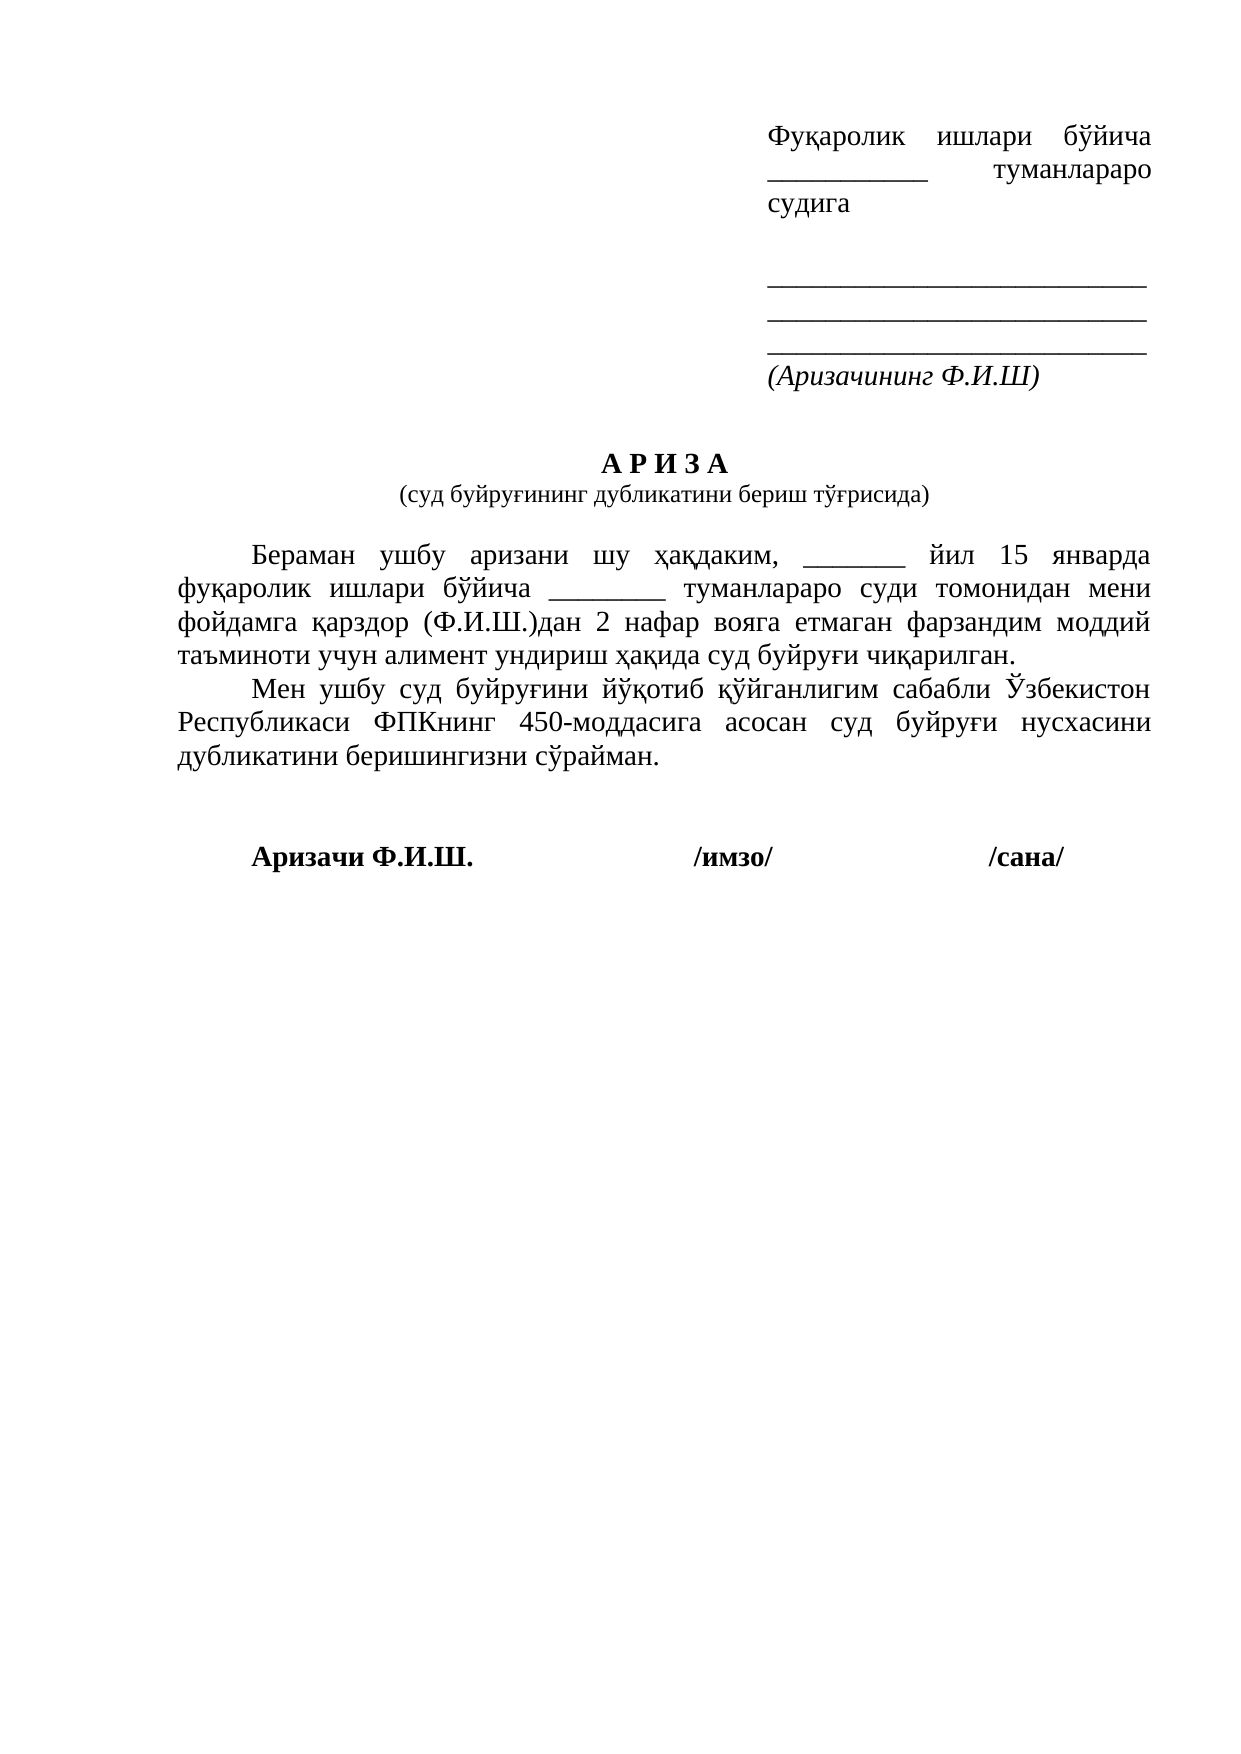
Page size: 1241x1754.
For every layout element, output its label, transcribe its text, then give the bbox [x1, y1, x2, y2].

text Фуқаролик ишлари бўйича ___________ туманлараро судига [767, 118, 1152, 219]
text А Р И З А [177, 446, 1152, 479]
text ______________________________________________________________________________ [767, 257, 1152, 358]
text Аризачи Ф.И.Ш. /имзо/ /сана/ [177, 839, 1152, 872]
text Бераман ушбу аризани шу ҳақдаким, _______ йил 15 январда фуқаролик ишлари бўйича ________ туманлараро суди томонидан мени фойдамга қарздор (Ф.И.Ш.)дан 2 нафар вояга етмаган фарзандим моддий таъминоти учун алимент ундириш ҳақида суд буйруғи чиқарилган. [177, 537, 1152, 671]
text (Аризачининг Ф.И.Ш) [767, 358, 1152, 391]
text (суд буйруғининг дубликатини бериш тўғрисида) [177, 479, 1152, 508]
text Мен ушбу суд буйруғини йўқотиб қўйганлигим сабабли Ўзбекистон Республикаси ФПКнинг 450-моддасига асосан суд буйруғи нусхасини дубликатини беришингизни сўрайман. [177, 671, 1152, 772]
